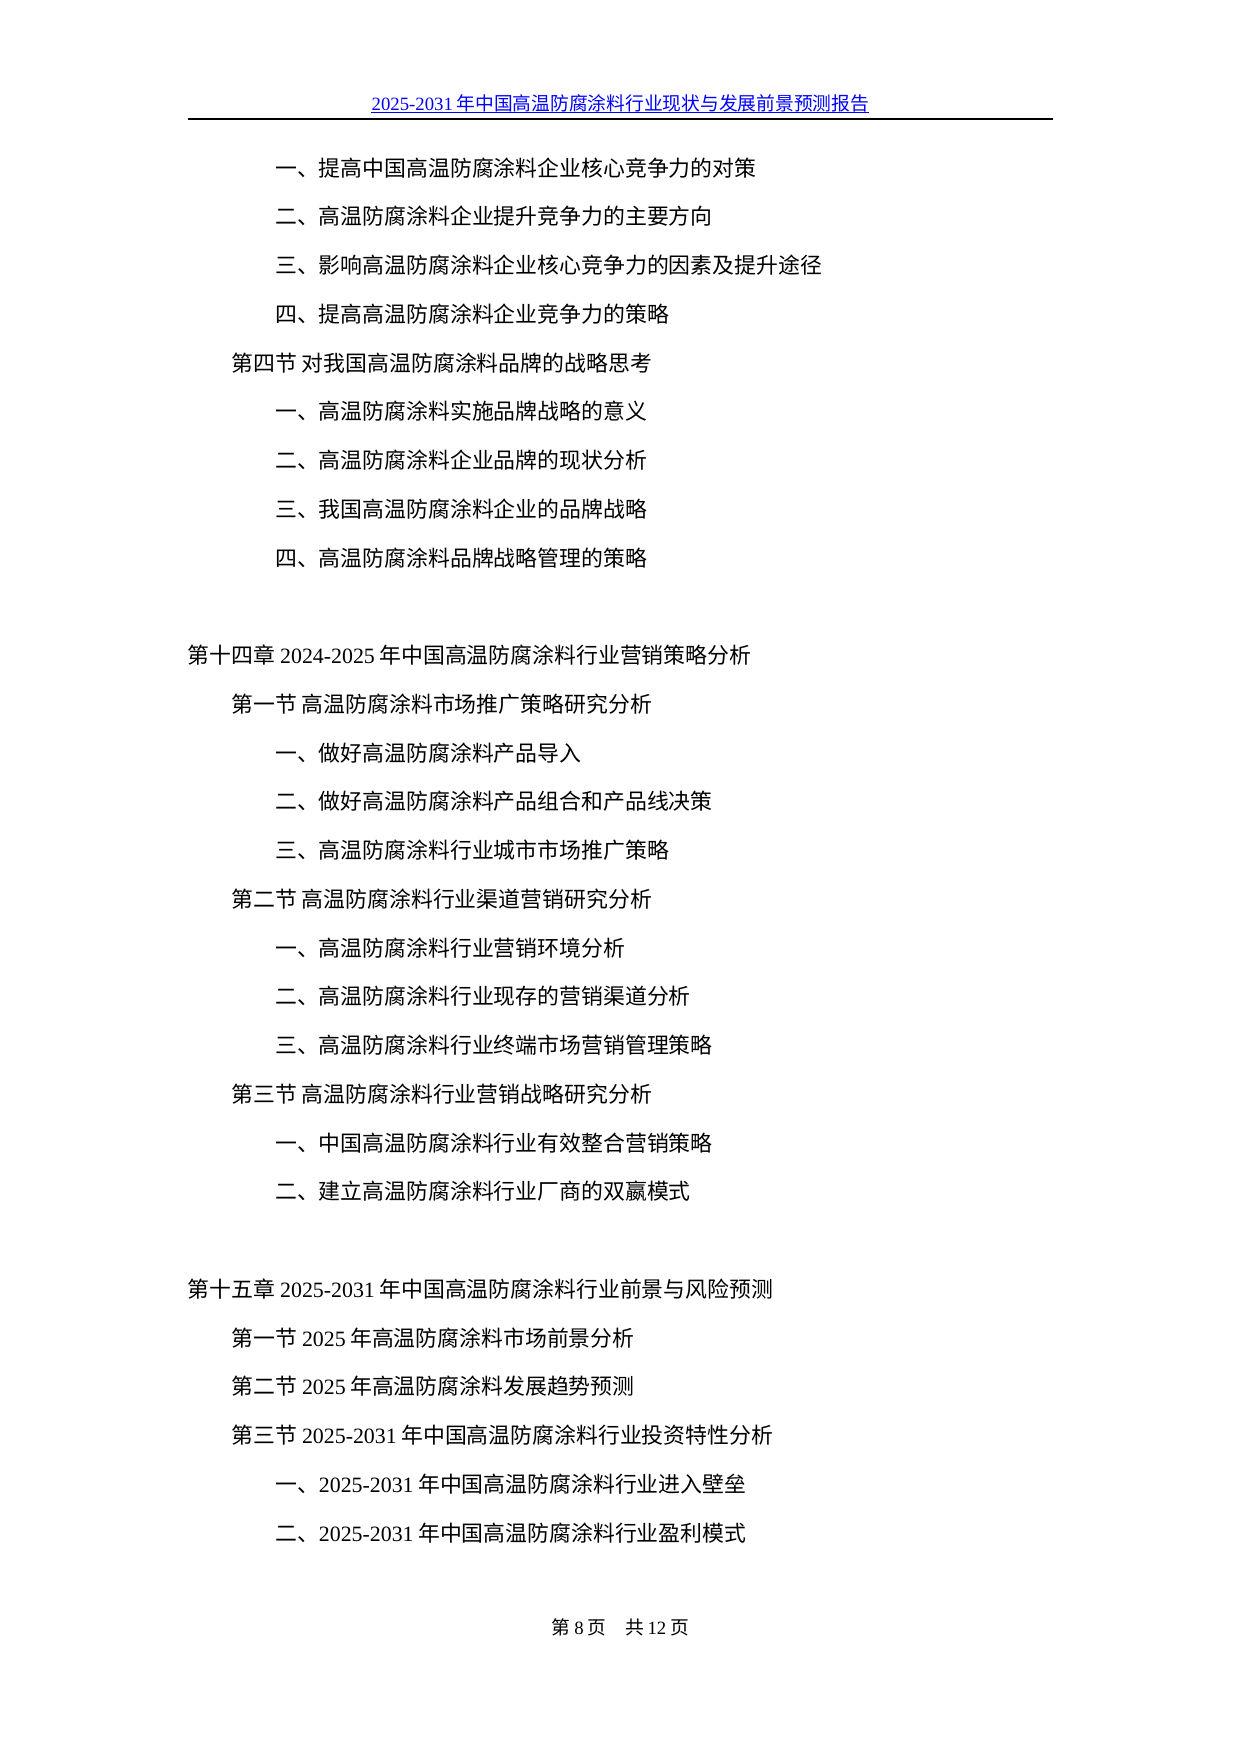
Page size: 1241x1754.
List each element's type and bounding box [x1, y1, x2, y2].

text [187, 150, 1053, 1548]
